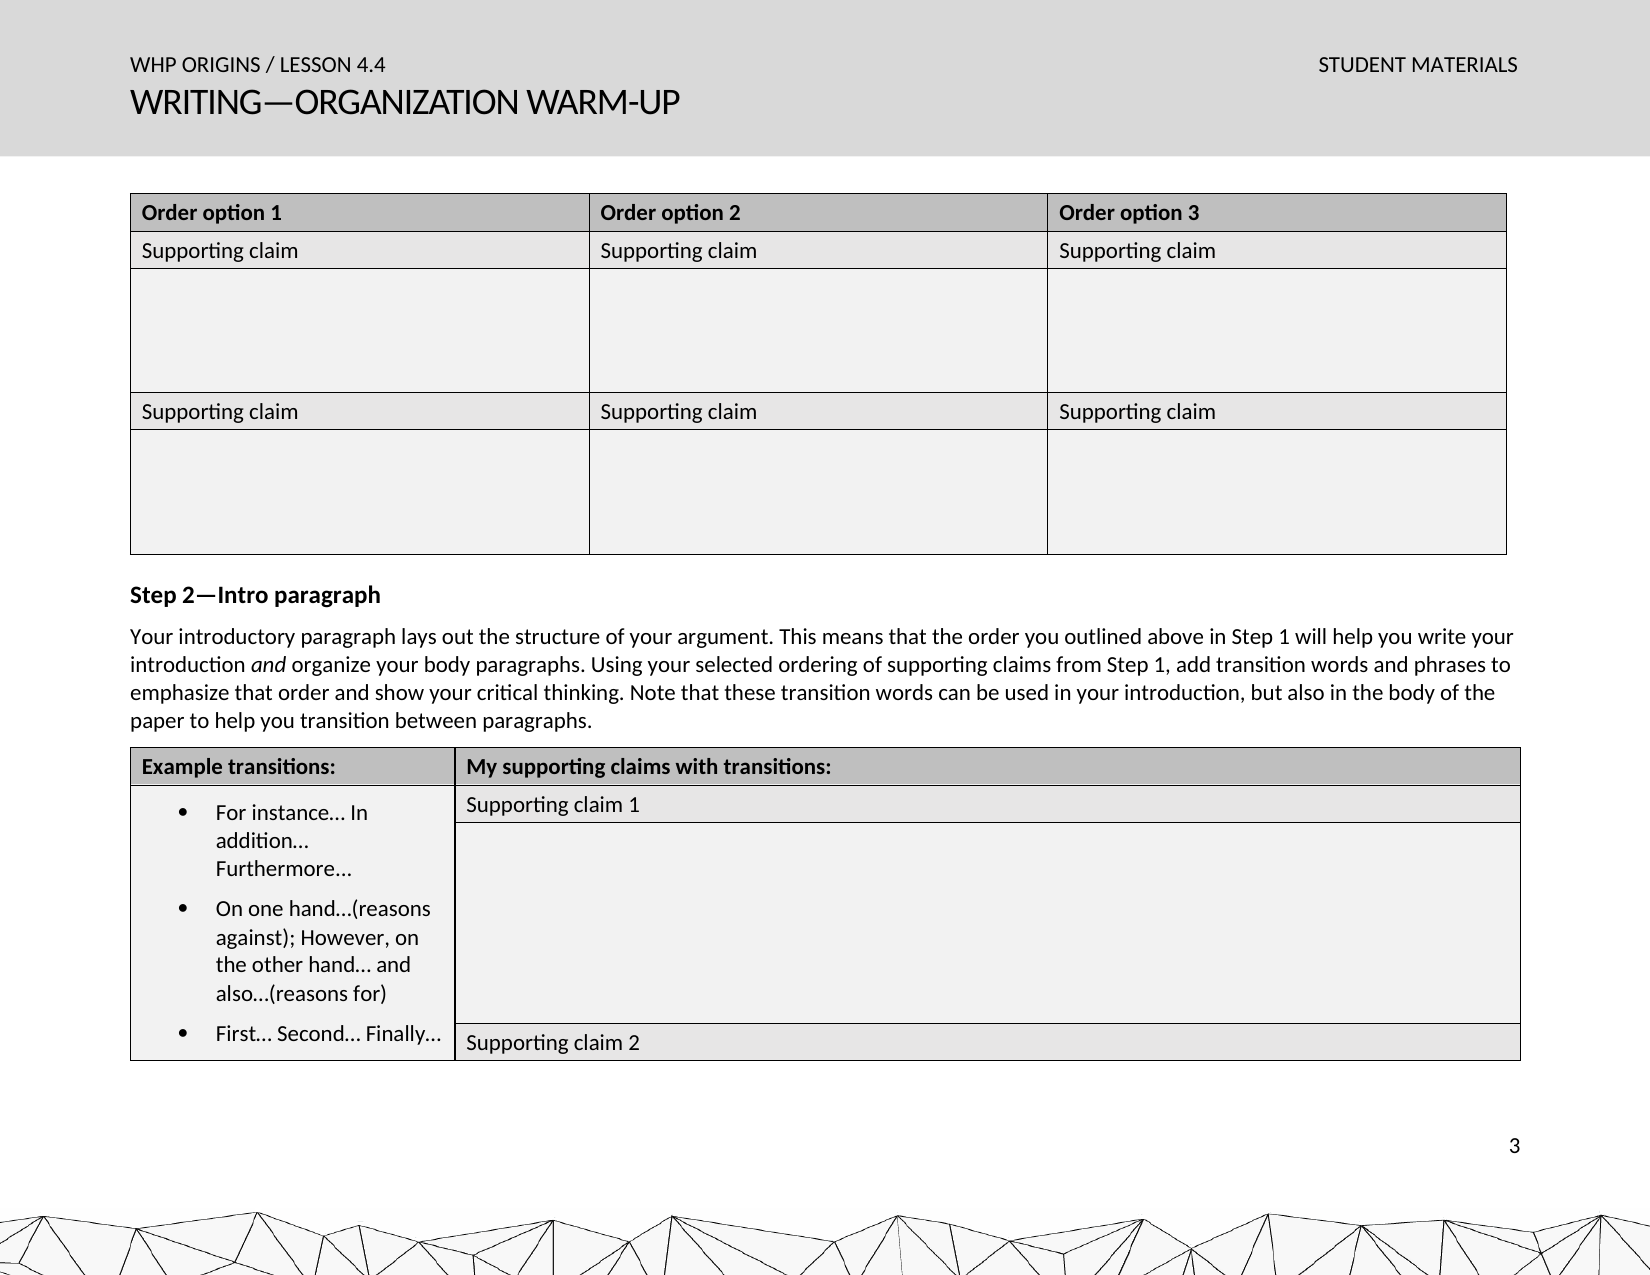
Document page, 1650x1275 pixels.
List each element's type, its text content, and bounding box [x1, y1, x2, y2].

table_cell [1048, 430, 1506, 553]
table_cell Supporting claim [1048, 393, 1506, 429]
table_cell For instance… In addition… Furthermore... On one hand…(reasons against); However, on the other hand… and also…(reasons for) First… Second… Finally… In the beginning… Later… Eventually… (First reason), because of that…, Therefore…” First of all… More important… Above all… By comparison… Still… Ultimately… [131, 786, 454, 1060]
table_header Order option 1 [131, 194, 589, 231]
subtitle Step 2—Intro paragraph [130, 579, 1520, 610]
table_cell Supporting claim [1048, 232, 1506, 268]
text Your introductory paragraph lays out the structure of your argument. This means that the order you outlined above in Step 1 will help you write your introduction and organize your body paragraphs. Using your selected ordering of supporting claims from Step 1, add transition words and phrases to emphasize that order and show your critical thinking. Note that these transition words can be used in your introduction, but also in the body of the paper to help you transition between paragraphs. [130, 622, 1520, 734]
table_cell Supporting claim 2 [456, 1024, 1520, 1060]
picture [0, 1208, 1650, 1275]
table_cell Supporting claim [131, 393, 589, 429]
table_header Example transitions: [131, 748, 454, 784]
table_header My supporting claims with transitions: [456, 748, 1520, 784]
table_cell Supporting claim [131, 232, 589, 268]
table_cell [1048, 269, 1506, 392]
table_cell [590, 269, 1047, 392]
table_cell Supporting claim [590, 393, 1047, 429]
table_cell [590, 430, 1047, 553]
table_header Order option 3 [1048, 194, 1506, 231]
table_cell Supporting claim [590, 232, 1047, 268]
table_cell [456, 823, 1520, 1023]
table_cell [131, 269, 589, 392]
table_cell [131, 430, 589, 553]
table_cell Supporting claim 1 [456, 786, 1520, 822]
table_header Order option 2 [590, 194, 1047, 231]
